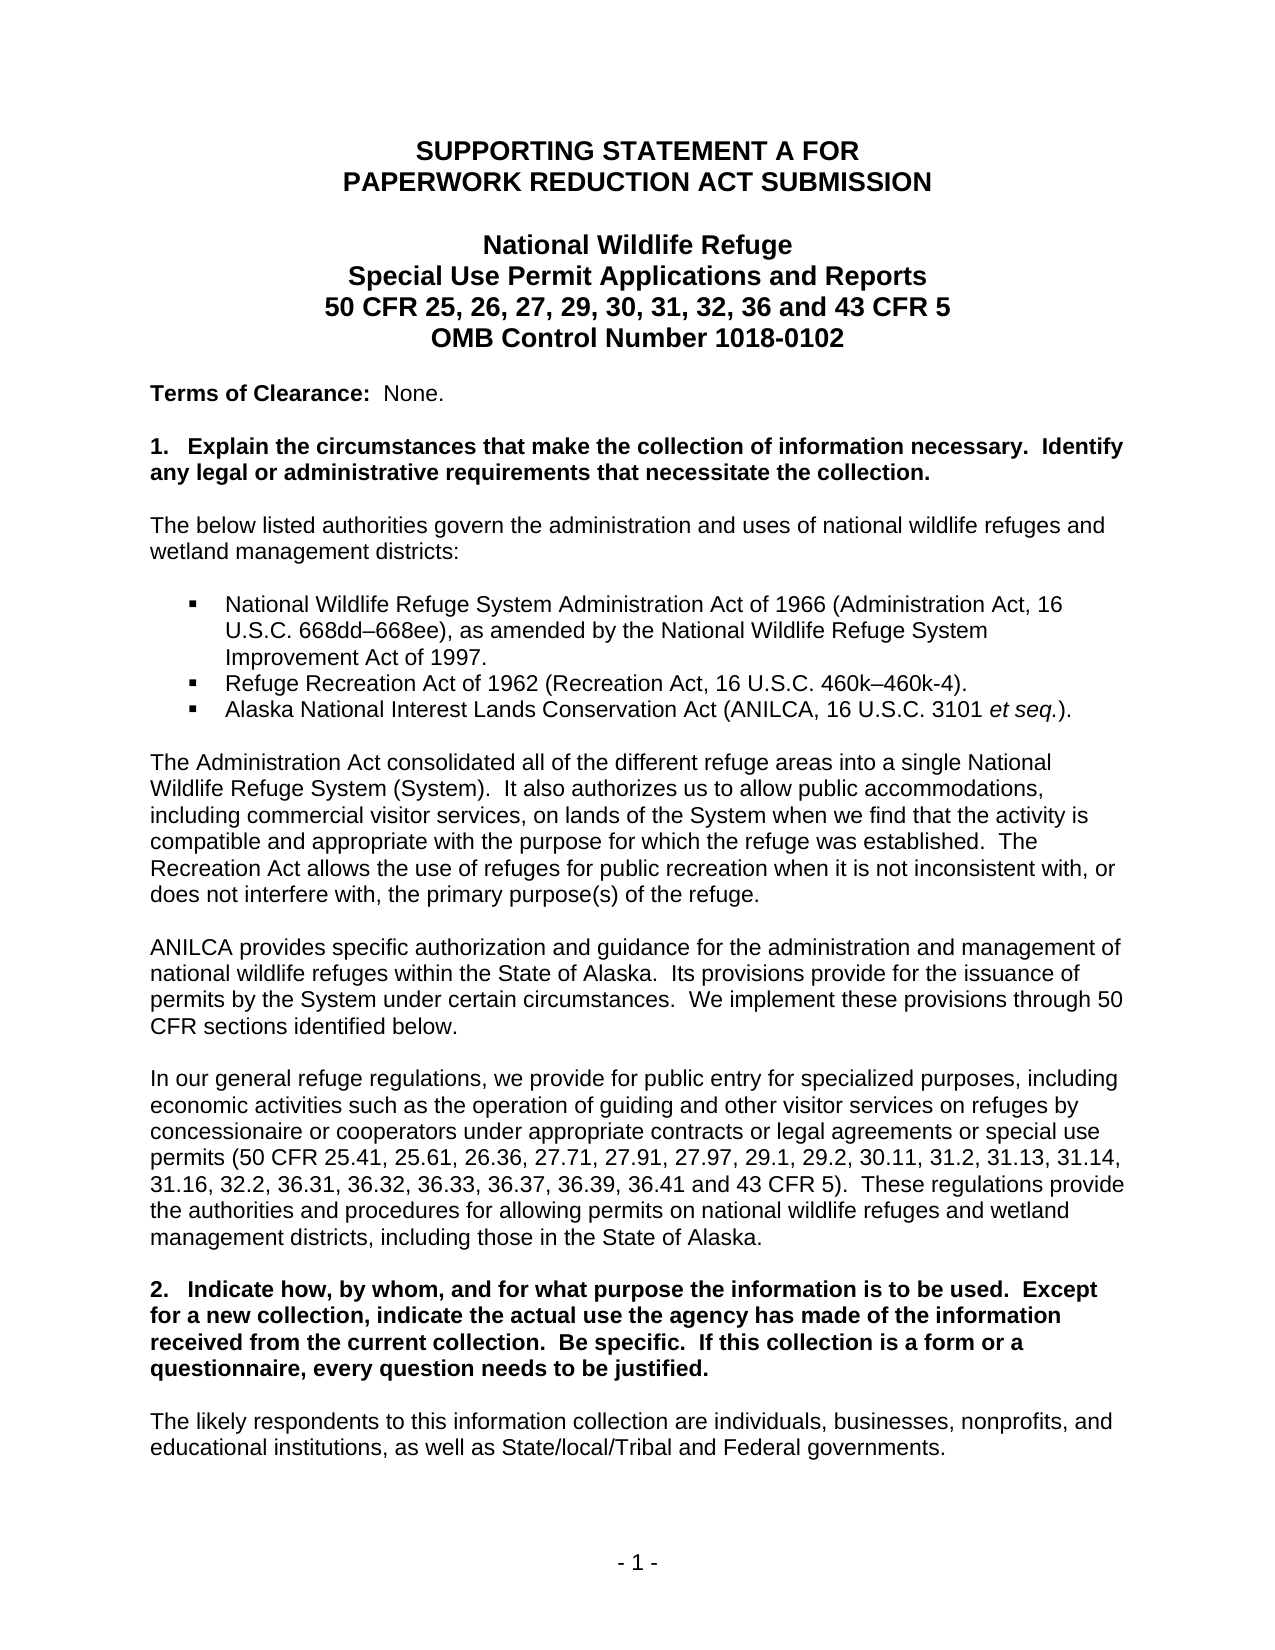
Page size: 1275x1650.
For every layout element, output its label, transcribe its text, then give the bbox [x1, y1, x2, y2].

list Alaska National Interest Lands Conservation Act (ANILCA, 16 U.S.C. 3101 et seq.). [187, 696, 1125, 723]
text ANILCA provides specific authorization and guidance for the administration and management of national wildlife refuges within the State of Alaska. Its provisions provide for the issuance of permits by the System under certain circumstances. We implement these provisions through 50 CFR sections identified below. [150, 933, 1125, 1039]
text Paperwork Reduction Act Submission [150, 166, 1125, 197]
text 1. Explain the circumstances that make the collection of information necessary. Identify any legal or administrative requirements that necessitate the collection. [150, 433, 1125, 486]
text OMB Control Number 1018-0102 [150, 322, 1125, 354]
list National Wildlife Refuge System Administration Act of 1966 (Administration Act, 16 U.S.C. 668dd–668ee), as amended by the National Wildlife Refuge System Improvement Act of 1997. [187, 591, 1125, 670]
text Terms of Clearance: None. [150, 380, 1125, 406]
list Refuge Recreation Act of 1962 (Recreation Act, 16 U.S.C. 460k–460k-4). [187, 670, 1125, 696]
text The Administration Act consolidated all of the different refuge areas into a single National Wildlife Refuge System (System). It also authorizes us to allow public accommodations, including commercial visitor services, on lands of the System when we find that the activity is compatible and appropriate with the purpose for which the refuge was established. The Recreation Act allows the use of refuges for public recreation when it is not inconsistent with, or does not interfere with, the primary purpose(s) of the refuge. [150, 749, 1125, 907]
text National Wildlife Refuge [150, 229, 1125, 260]
text Supporting Statement A for [150, 135, 1125, 166]
text 50 CFR 25, 26, 27, 29, 30, 31, 32, 36 and 43 CFR 5 [150, 291, 1125, 322]
text 2. Indicate how, by whom, and for what purpose the information is to be used. Except for a new collection, indicate the actual use the agency has made of the information received from the current collection. Be specific. If this collection is a form or a questionnaire, every question needs to be justified. [150, 1276, 1125, 1382]
text The below listed authorities govern the administration and uses of national wildlife refuges and wetland management districts: [150, 512, 1125, 564]
text In our general refuge regulations, we provide for public entry for specialized purposes, including economic activities such as the operation of guiding and other visitor services on refuges by concessionaire or cooperators under appropriate contracts or legal agreements or special use permits (50 CFR 25.41, 25.61, 26.36, 27.71, 27.91, 27.97, 29.1, 29.2, 30.11, 31.2, 31.13, 31.14, 31.16, 32.2, 36.31, 36.32, 36.33, 36.37, 36.39, 36.41 and 43 CFR 5). These regulations provide the authorities and procedures for allowing permits on national wildlife refuges and wetland management districts, including those in the State of Alaska. [150, 1065, 1125, 1250]
text Special Use Permit Applications and Reports [150, 260, 1125, 291]
text The likely respondents to this information collection are individuals, businesses, nonprofits, and educational institutions, as well as State/local/Tribal and Federal governments. [150, 1408, 1125, 1461]
